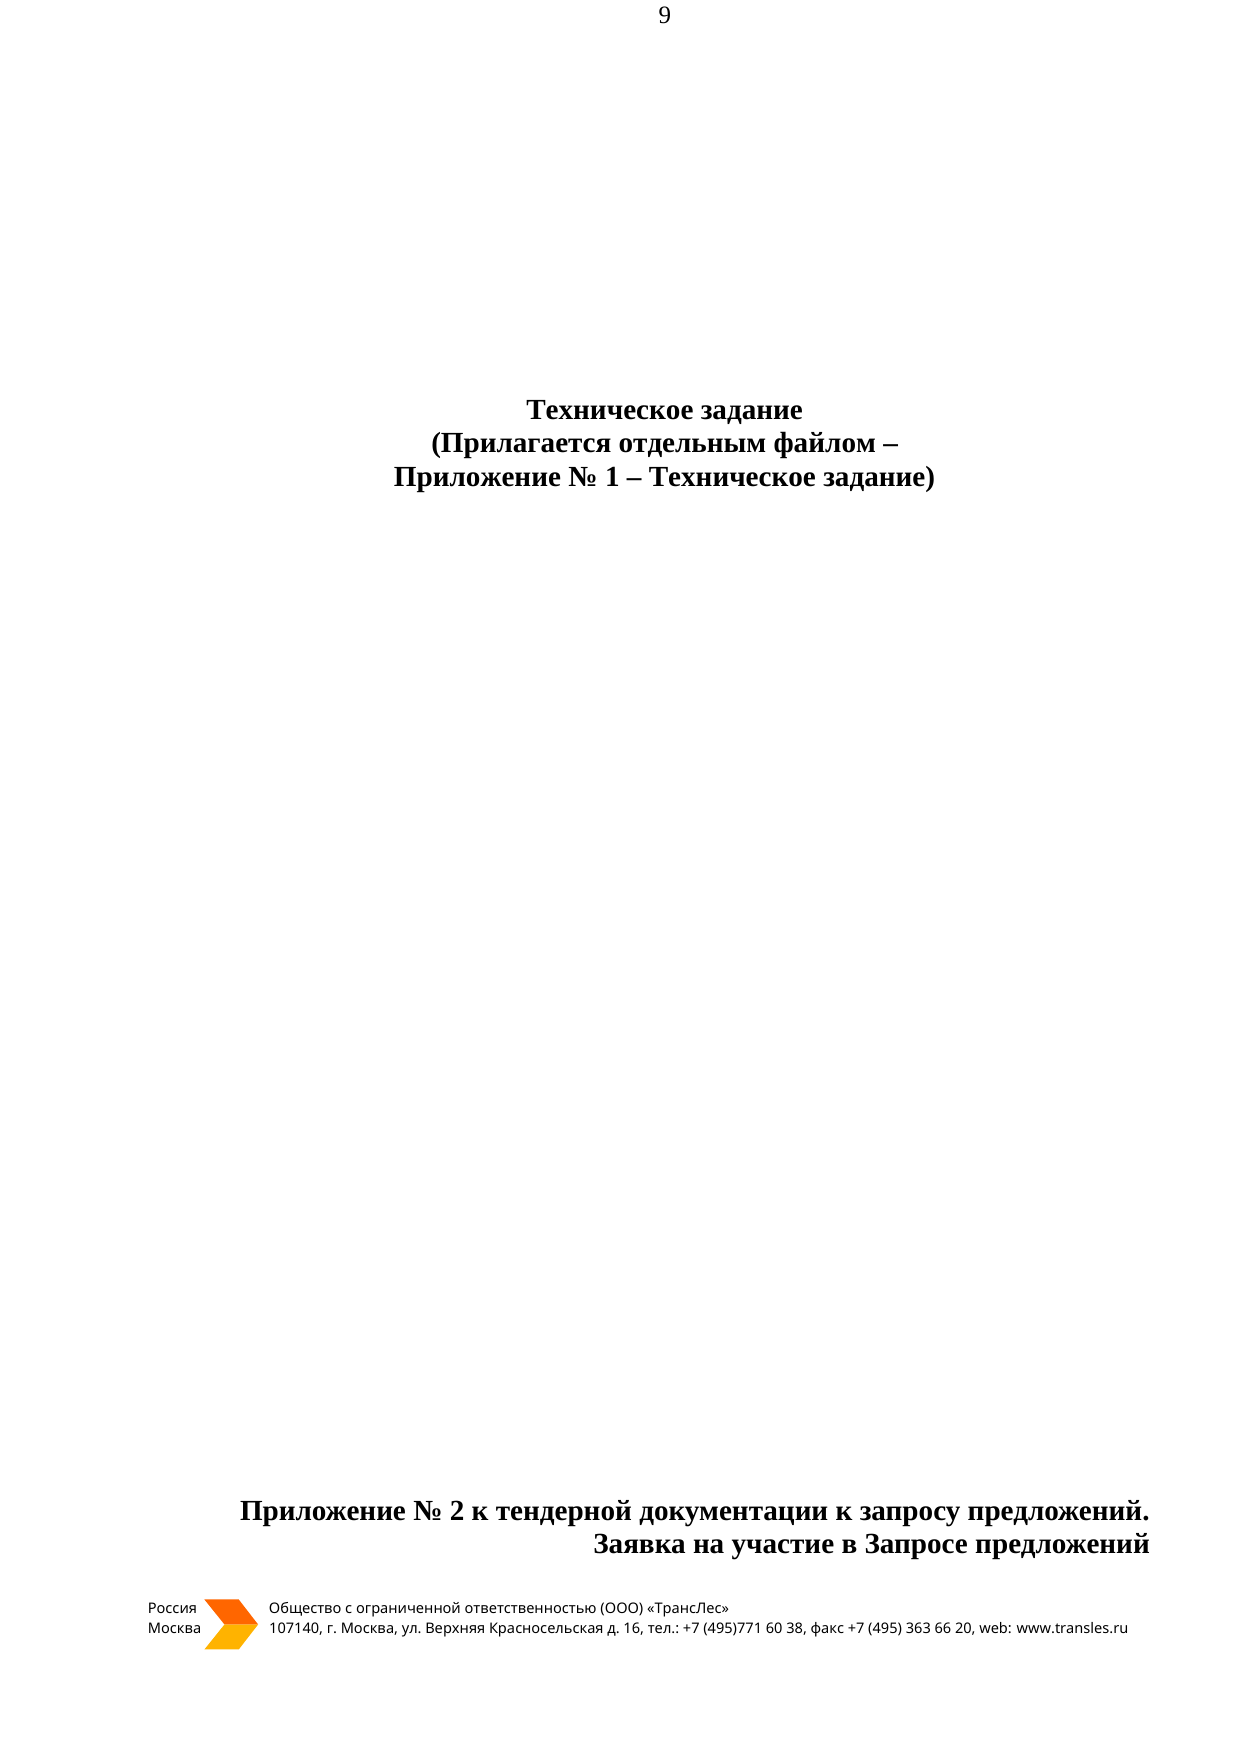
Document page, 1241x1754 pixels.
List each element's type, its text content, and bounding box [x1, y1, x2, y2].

text (Прилагается отдельным файлом – [148, 425, 1181, 459]
text Техническое задание [148, 392, 1181, 425]
text Приложение № 1 – Техническое задание) [148, 459, 1181, 492]
subtitle Приложение № 2 к тендерной документации к запросу предложений. Заявка на участие в Запросе предложений [179, 1493, 1150, 1560]
